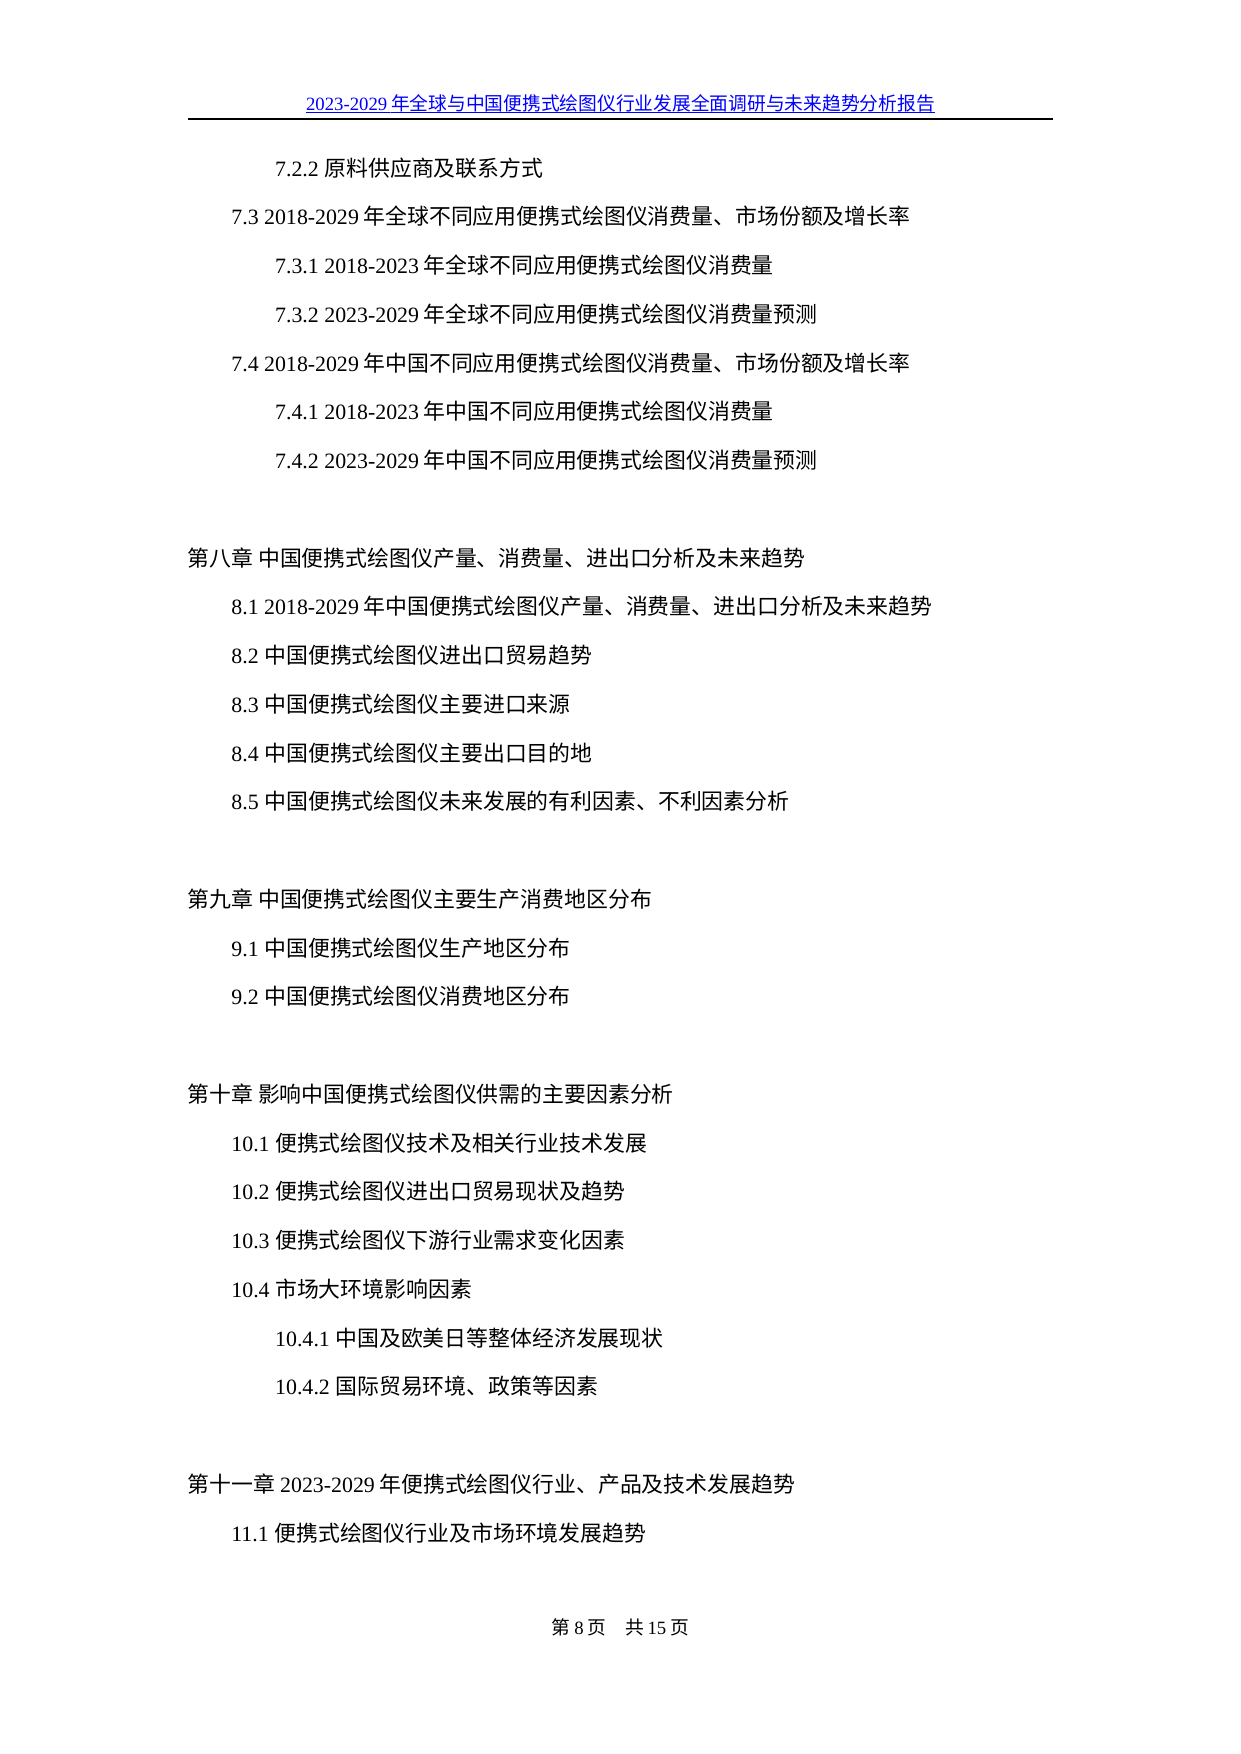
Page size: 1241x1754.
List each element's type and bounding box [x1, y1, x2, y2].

text [187, 150, 1053, 1548]
